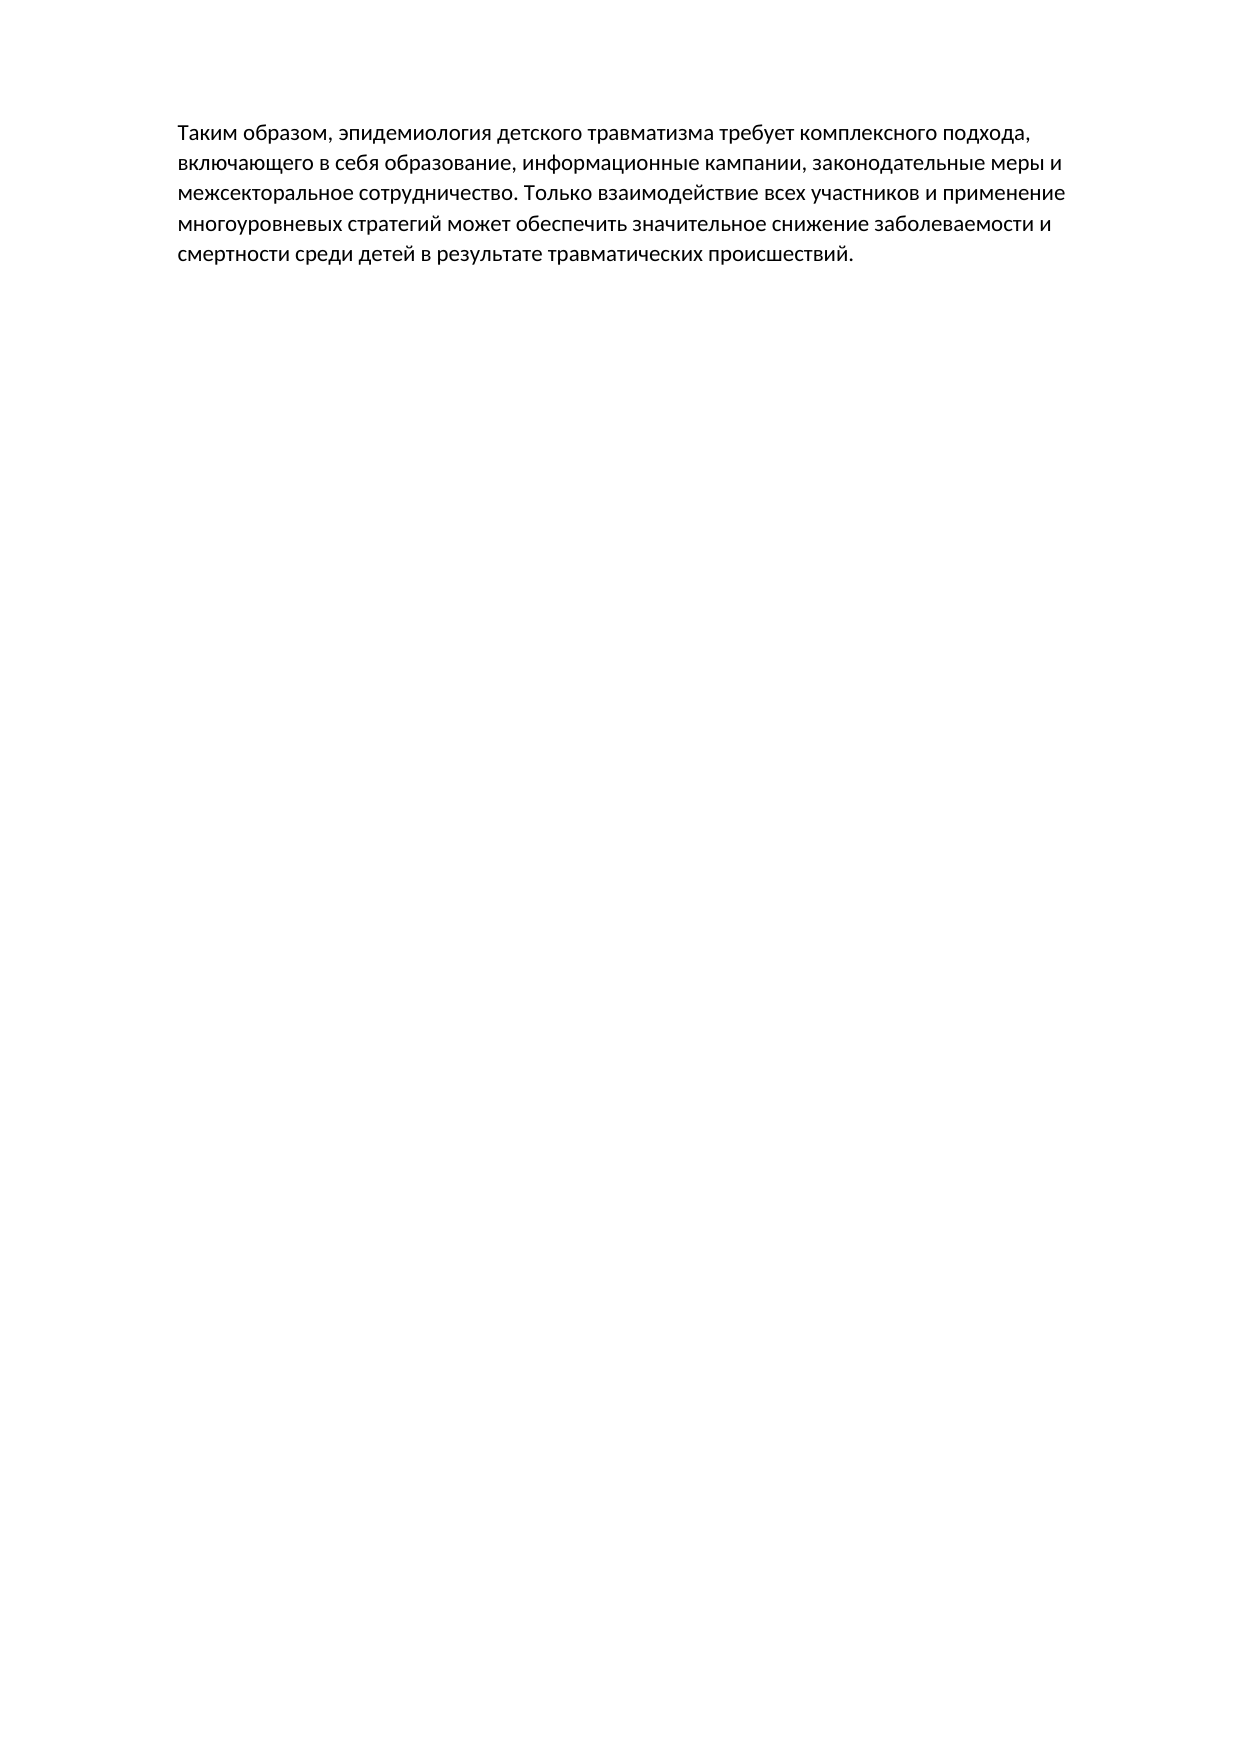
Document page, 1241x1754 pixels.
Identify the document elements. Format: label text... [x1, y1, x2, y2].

text Таким образом, эпидемиология детского травматизма требует комплексного подхода, включающего в себя образование, информационные кампании, законодательные меры и межсекторальное сотрудничество. Только взаимодействие всех участников и применение многоуровневых стратегий может обеспечить значительное снижение заболеваемости и смертности среди детей в результате травматических происшествий. [177, 118, 1152, 267]
